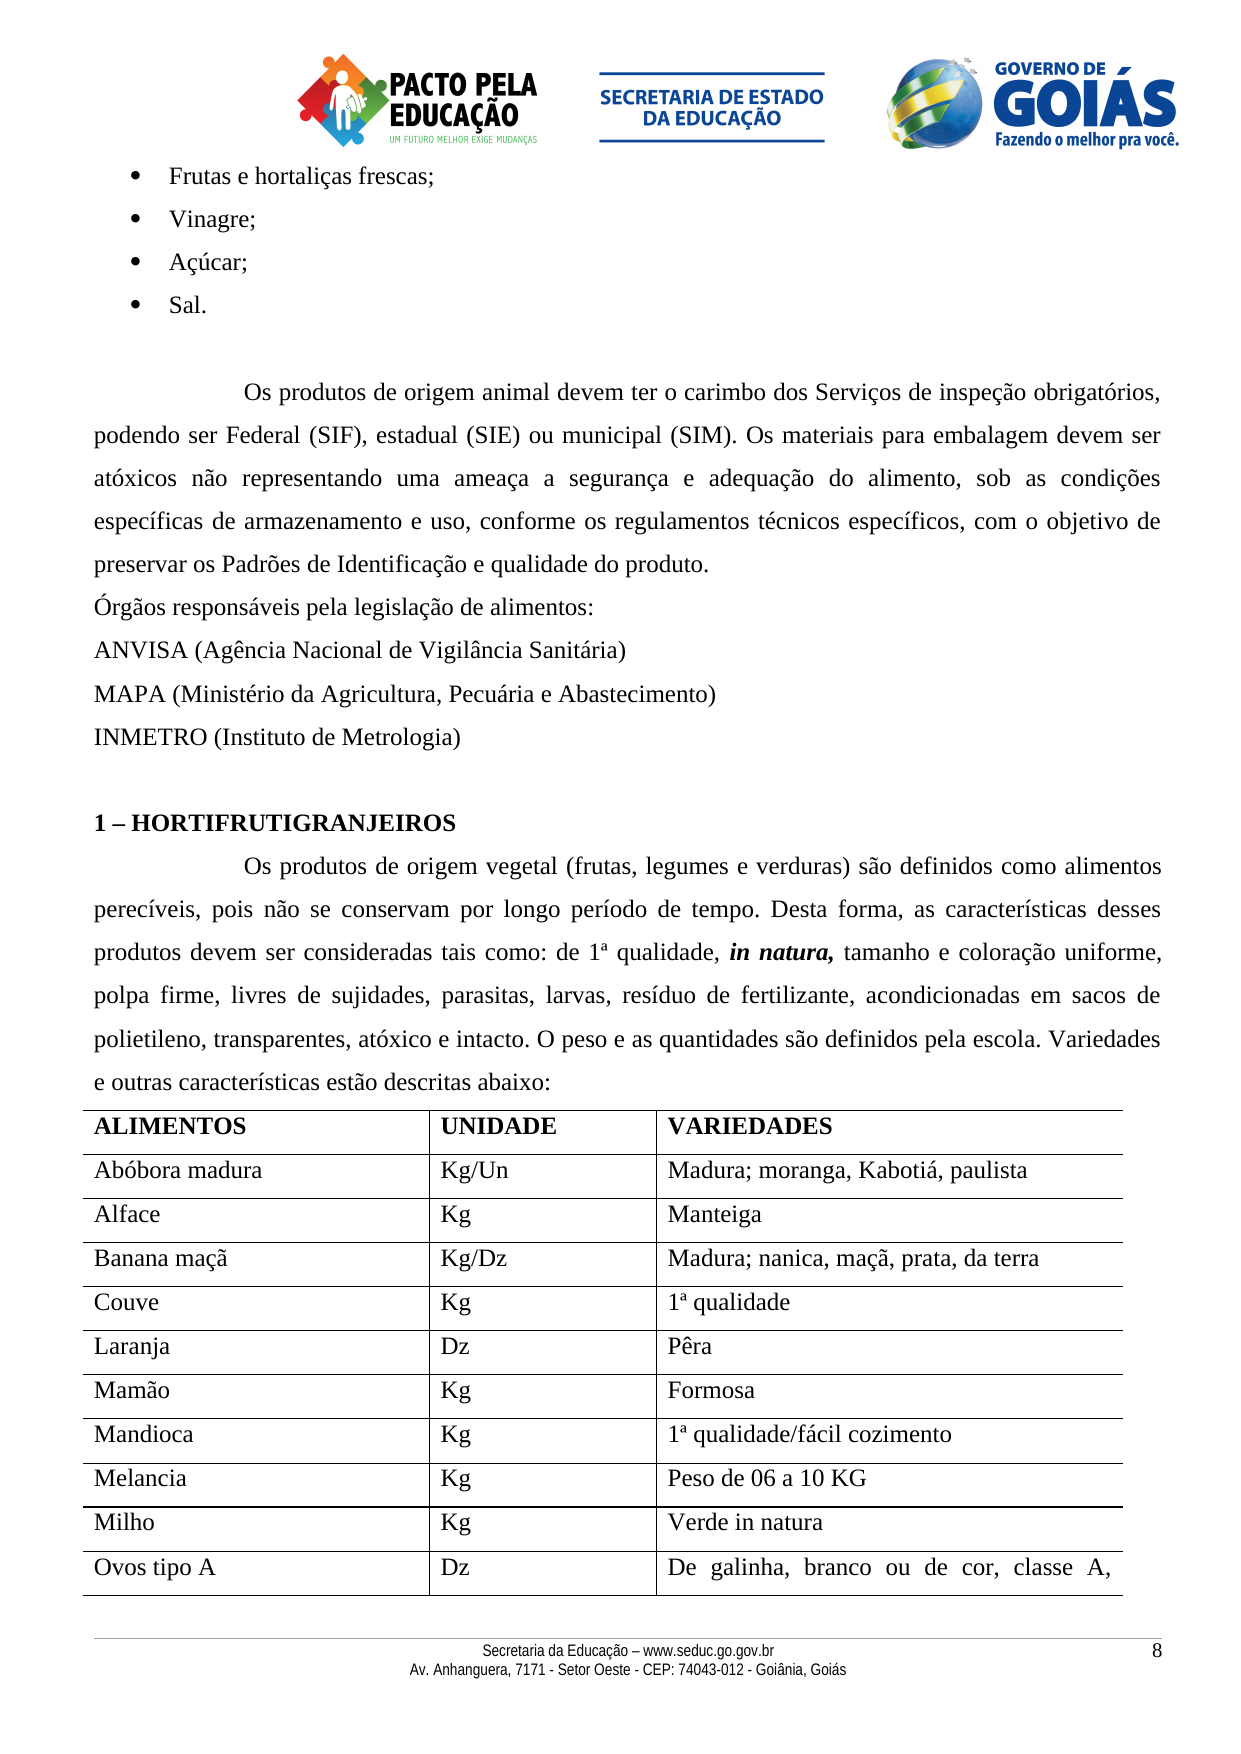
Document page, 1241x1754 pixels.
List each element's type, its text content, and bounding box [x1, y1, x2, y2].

table_cell Mamão [83, 1375, 429, 1418]
table_cell Melancia [83, 1464, 429, 1506]
text ANVISA (Agência Nacional de Vigilância Sanitária) [94, 636, 1162, 664]
table_cell Alface [83, 1199, 429, 1242]
table_cell Kg [430, 1199, 656, 1242]
table_cell Kg [430, 1375, 656, 1418]
table_cell Milho [83, 1508, 429, 1551]
list Açúcar; [131, 247, 1162, 276]
text 1 – HORTIFRUTIGRANJEIROS [94, 808, 1162, 837]
table_cell Kg [430, 1419, 656, 1462]
table_cell Kg [430, 1508, 656, 1551]
table_header VARIEDADES [657, 1111, 1123, 1154]
table_cell Kg/Un [430, 1155, 656, 1198]
table_cell Manteiga [657, 1199, 1123, 1242]
table_cell Verde in natura [657, 1508, 1123, 1551]
table_cell 1ª qualidade [657, 1287, 1123, 1330]
table_cell Abóbora madura [83, 1155, 429, 1198]
text INMETRO (Instituto de Metrologia) [94, 722, 1162, 751]
table_cell Formosa [657, 1375, 1123, 1418]
table_cell Laranja [83, 1331, 429, 1374]
list Sal. [131, 291, 1162, 319]
text Os produtos de origem vegetal (frutas, legumes e verduras) são definidos como alimentos perecíveis, pois não se conservam por longo período de tempo. Desta forma, as características desses produtos devem ser consideradas tais como: de 1ª qualidade, in natura, tamanho e coloração uniforme, polpa firme, livres de sujidades, parasitas, larvas, resíduo de fertilizante, acondicionadas em sacos de polietileno, transparentes, atóxico e intacto. O peso e as quantidades são definidos pela escola. Variedades e outras características estão descritas abaixo: [94, 851, 1162, 1096]
table_cell Madura; moranga, Kabotiá, paulista [657, 1155, 1123, 1198]
list Vinagre; [131, 204, 1162, 233]
text Os produtos de origem animal devem ter o carimbo dos Serviços de inspeção obrigatórios, podendo ser Federal (SIF), estadual (SIE) ou municipal (SIM). Os materiais para embalagem devem ser atóxicos não representando uma ameaça a segurança e adequação do alimento, sob as condições específicas de armazenamento e uso, conforme os regulamentos técnicos específicos, com o objetivo de preservar os Padrões de Identificação e qualidade do produto. [94, 377, 1162, 578]
table_cell Mandioca [83, 1419, 429, 1462]
table_cell De galinha, branco ou de cor, classe A, casca limpa, sem manchas ou deformações [657, 1552, 1123, 1594]
table_cell Dz [430, 1552, 656, 1594]
table_cell Dz [430, 1331, 656, 1374]
list Frutas e hortaliças frescas; [131, 161, 1162, 190]
table_cell Kg/Dz [430, 1243, 656, 1286]
table_cell Couve [83, 1287, 429, 1330]
table_header UNIDADE [430, 1111, 656, 1154]
table_cell Banana maçã [83, 1243, 429, 1286]
table_cell Ovos tipo A [83, 1552, 429, 1594]
table_cell Pêra [657, 1331, 1123, 1374]
table_cell Peso de 06 a 10 KG [657, 1464, 1123, 1506]
picture [288, 49, 1186, 158]
text MAPA (Ministério da Agricultura, Pecuária e Abastecimento) [94, 679, 1162, 707]
text Órgãos responsáveis pela legislação de alimentos: [94, 592, 1162, 621]
table_header ALIMENTOS [83, 1111, 429, 1154]
table_cell Madura; nanica, maçã, prata, da terra [657, 1243, 1123, 1286]
table_cell Kg [430, 1464, 656, 1506]
table_cell Kg [430, 1287, 656, 1330]
table_cell 1ª qualidade/fácil cozimento [657, 1419, 1123, 1462]
